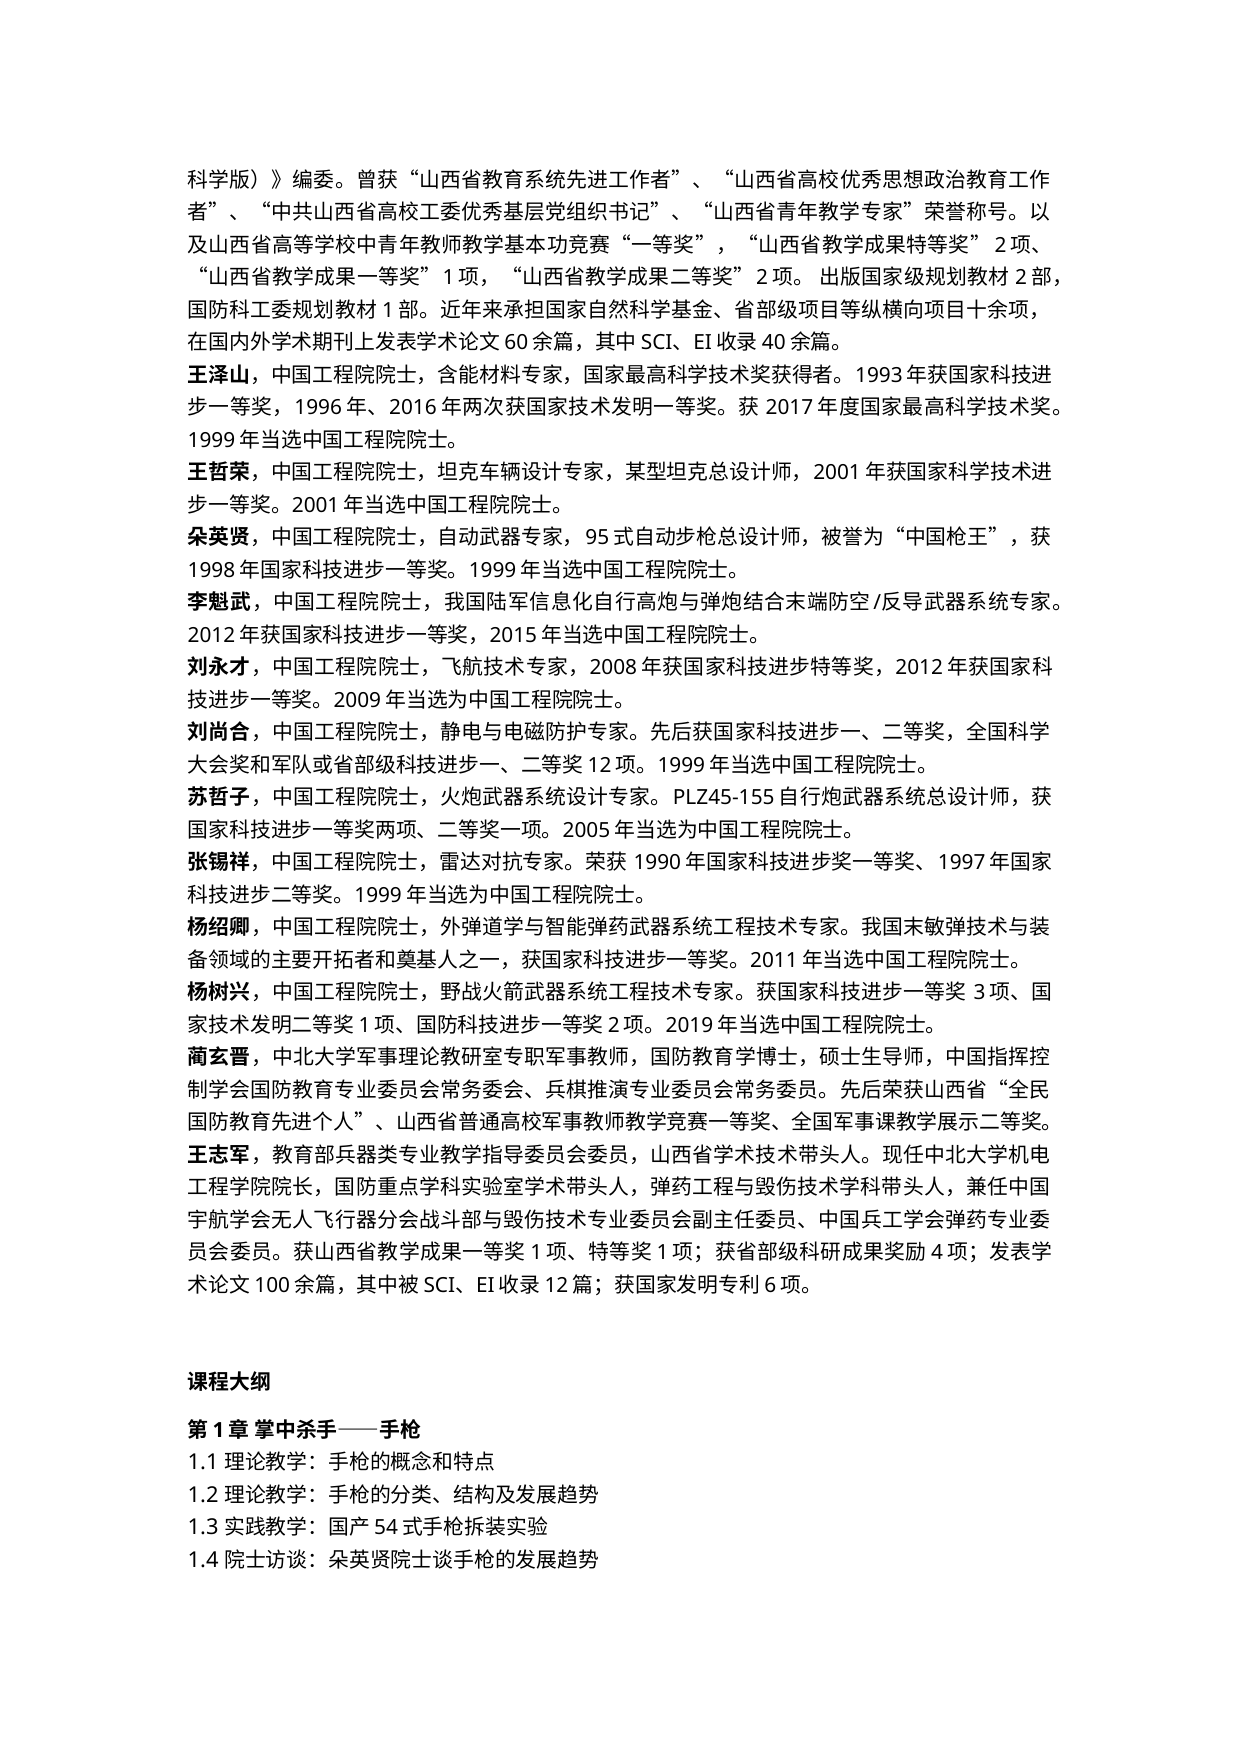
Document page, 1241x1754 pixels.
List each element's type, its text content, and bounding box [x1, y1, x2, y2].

text 杨绍卿，中国工程院院士，外弹道学与智能弹药武器系统工程技术专家。我国末敏弹技术与装备领域的主要开拓者和奠基人之一，获国家科技进步一等奖。2011年当选中国工程院院士。 [187, 909, 1053, 974]
text 杨树兴，中国工程院院士，野战火箭武器系统工程技术专家。获国家科技进步一等奖3项、国家技术发明二等奖1项、国防科技进步一等奖2项。2019年当选中国工程院院士。 [187, 974, 1053, 1039]
text 王哲荣，中国工程院院士，坦克车辆设计专家，某型坦克总设计师，2001年获国家科学技术进步一等奖。2001年当选中国工程院院士。 [187, 454, 1053, 519]
text 1.4 院士访谈：朵英贤院士谈手枪的发展趋势 [187, 1542, 1053, 1574]
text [187, 162, 1053, 357]
text 张锡祥，中国工程院院士，雷达对抗专家。荣获1990年国家科技进步奖一等奖、1997年国家科技进步二等奖。1999年当选为中国工程院院士。 [187, 844, 1053, 909]
text 第1章 掌中杀手——手枪 [187, 1412, 1053, 1444]
text 李魁武，中国工程院院士，我国陆军信息化自行高炮与弹炮结合末端防空/反导武器系统专家。2012年获国家科技进步一等奖，2015年当选中国工程院院士。 [187, 584, 1053, 649]
text 刘永才，中国工程院院士，飞航技术专家，2008年获国家科技进步特等奖，2012年获国家科技进步一等奖。2009年当选为中国工程院院士。 [187, 649, 1053, 714]
text 1.3 实践教学：国产54式手枪拆装实验 [187, 1509, 1053, 1542]
text 王泽山，中国工程院院士，含能材料专家，国家最高科学技术奖获得者。1993年获国家科技进步一等奖，1996年、2016年两次获国家技术发明一等奖。获2017年度国家最高科学技术奖。1999年当选中国工程院院士。 [187, 357, 1053, 454]
text 朵英贤，中国工程院院士，自动武器专家，95式自动步枪总设计师，被誉为“中国枪王”，获1998年国家科技进步一等奖。1999年当选中国工程院院士。 [187, 519, 1053, 584]
text 1.2 理论教学：手枪的分类、结构及发展趋势 [187, 1477, 1053, 1509]
text 蔺玄晋，中北大学军事理论教研室专职军事教师，国防教育学博士，硕士生导师，中国指挥控制学会国防教育专业委员会常务委会、兵棋推演专业委员会常务委员。先后荣获山西省“全民国防教育先进个人”、山西省普通高校军事教师教学竞赛一等奖、全国军事课教学展示二等奖。 [187, 1039, 1053, 1137]
text 王志军，教育部兵器类专业教学指导委员会委员，山西省学术技术带头人。现任中北大学机电工程学院院长，国防重点学科实验室学术带头人，弹药工程与毁伤技术学科带头人，兼任中国宇航学会无人飞行器分会战斗部与毁伤技术专业委员会副主任委员、中国兵工学会弹药专业委员会委员。获山西省教学成果一等奖1项、特等奖1项；获省部级科研成果奖励4项；发表学术论文100余篇，其中被SCI、EI收录12篇；获国家发明专利6项。 [187, 1137, 1053, 1299]
text 苏哲子，中国工程院院士，火炮武器系统设计专家。PLZ45-155自行炮武器系统总设计师，获国家科技进步一等奖两项、二等奖一项。2005年当选为中国工程院院士。 [187, 779, 1053, 844]
text 1.1 理论教学：手枪的概念和特点 [187, 1444, 1053, 1477]
text 刘尚合，中国工程院院士，静电与电磁防护专家。先后获国家科技进步一、二等奖，全国科学大会奖和军队或省部级科技进步一、二等奖12项。1999年当选中国工程院院士。 [187, 714, 1053, 779]
text 课程大纲 [187, 1364, 1053, 1397]
